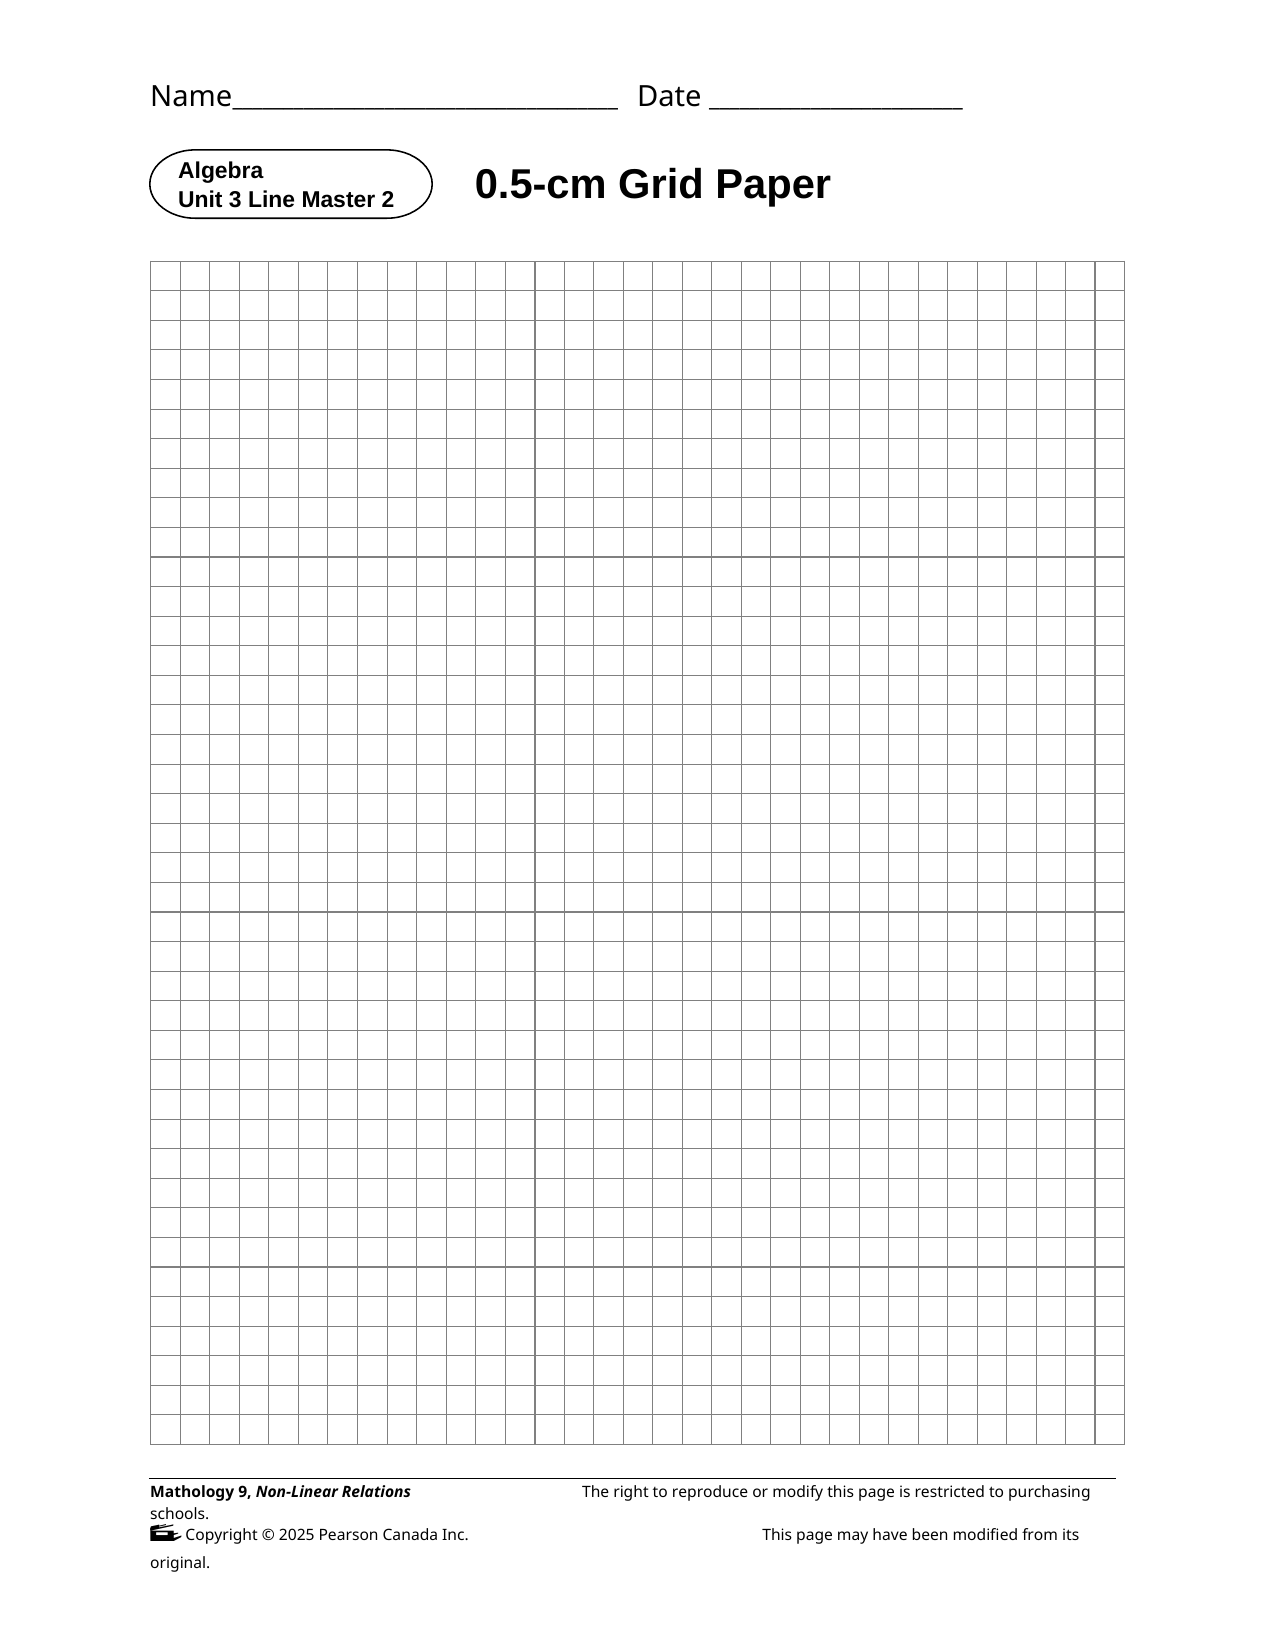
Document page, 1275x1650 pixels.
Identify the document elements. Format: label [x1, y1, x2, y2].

table_cell [536, 1179, 564, 1207]
table_cell [948, 735, 977, 763]
table_cell [889, 913, 918, 941]
table_cell [299, 883, 327, 911]
table_cell [417, 1179, 446, 1207]
table_cell [1037, 1001, 1065, 1030]
table_cell [653, 1415, 682, 1444]
table_cell [742, 380, 770, 408]
table_cell [506, 735, 534, 763]
table_cell [1096, 291, 1124, 320]
table_cell [624, 350, 652, 379]
table_cell [948, 350, 977, 379]
table_cell [1096, 794, 1124, 823]
table_cell [1007, 765, 1036, 793]
table_cell [653, 1090, 682, 1118]
table_cell [417, 528, 446, 556]
table_cell [269, 1356, 298, 1385]
table_cell [565, 498, 593, 527]
table_cell [683, 528, 711, 556]
table_cell [565, 1060, 593, 1089]
table_cell [653, 972, 682, 1000]
table_cell [889, 735, 918, 763]
table_cell [653, 498, 682, 527]
table_cell [151, 794, 180, 823]
table_cell [565, 735, 593, 763]
table_cell [506, 824, 534, 852]
table_cell [536, 1208, 564, 1237]
table_cell [181, 587, 209, 616]
table_cell [830, 1297, 859, 1326]
table_cell [565, 824, 593, 852]
table_cell [565, 1386, 593, 1414]
table_cell [1066, 380, 1094, 408]
table_cell [830, 942, 859, 971]
table_cell [565, 942, 593, 971]
table_cell [1096, 824, 1124, 852]
table_cell [240, 1090, 268, 1118]
table_cell [388, 380, 416, 408]
table_cell [860, 765, 888, 793]
table_cell [240, 1297, 268, 1326]
table_cell [594, 1238, 623, 1266]
table_cell [1007, 1001, 1036, 1030]
table_cell [919, 469, 947, 497]
table_cell [181, 1149, 209, 1178]
table_cell [506, 291, 534, 320]
table_cell [712, 1090, 741, 1118]
table_cell [830, 1120, 859, 1148]
table_cell [269, 1327, 298, 1355]
table_cell [536, 735, 564, 763]
table_cell [506, 942, 534, 971]
table_cell [181, 291, 209, 320]
table_cell [860, 439, 888, 468]
table_header [919, 262, 947, 290]
table_cell [1007, 676, 1036, 704]
table_cell [683, 380, 711, 408]
table_cell [269, 972, 298, 1000]
table_cell [771, 913, 800, 941]
table_cell [889, 498, 918, 527]
table_cell [653, 439, 682, 468]
table_cell [771, 528, 800, 556]
table_cell [506, 853, 534, 882]
table_cell [948, 1386, 977, 1414]
table_cell [388, 765, 416, 793]
table_cell [1037, 410, 1065, 438]
table_cell [594, 765, 623, 793]
table_cell [653, 1297, 682, 1326]
table_cell [1037, 883, 1065, 911]
table_cell [536, 1268, 564, 1296]
table_cell [860, 528, 888, 556]
table_cell [830, 617, 859, 645]
table_cell [151, 1001, 180, 1030]
table_header [447, 262, 475, 290]
table_cell [269, 1149, 298, 1178]
table_cell [919, 1090, 947, 1118]
table_cell [536, 1238, 564, 1266]
table_cell [269, 321, 298, 349]
table_header [712, 262, 741, 290]
table_cell [1096, 705, 1124, 734]
table_cell [624, 942, 652, 971]
table_cell [476, 1208, 505, 1237]
table_cell [978, 617, 1006, 645]
table_cell [1066, 439, 1094, 468]
table_cell [536, 498, 564, 527]
table_cell [447, 321, 475, 349]
table_cell [919, 1001, 947, 1030]
table_cell [624, 439, 652, 468]
table_cell [860, 1238, 888, 1266]
table_cell [860, 1001, 888, 1030]
table_cell [388, 321, 416, 349]
table_cell [388, 1297, 416, 1326]
table_cell [476, 883, 505, 911]
table_cell [1007, 1120, 1036, 1148]
table_cell [240, 883, 268, 911]
table_cell [919, 972, 947, 1000]
table_cell [919, 1415, 947, 1444]
table_cell [771, 765, 800, 793]
table_cell [742, 794, 770, 823]
table_cell [1007, 1031, 1036, 1059]
table_cell [476, 617, 505, 645]
table_cell [447, 1238, 475, 1266]
table_cell [683, 558, 711, 586]
table_cell [240, 528, 268, 556]
table_cell [771, 1179, 800, 1207]
table_cell [1007, 883, 1036, 911]
table_cell [240, 1415, 268, 1444]
table_header [417, 262, 446, 290]
table_cell [889, 824, 918, 852]
table_cell [358, 617, 387, 645]
table_cell [210, 646, 239, 675]
table_cell [299, 1268, 327, 1296]
table_cell [978, 498, 1006, 527]
table_cell [388, 1149, 416, 1178]
table_cell [151, 587, 180, 616]
table_cell [1037, 291, 1065, 320]
table_cell [683, 942, 711, 971]
table_cell [536, 1327, 564, 1355]
table_cell [210, 1149, 239, 1178]
table_cell [1066, 528, 1094, 556]
table_cell [565, 1327, 593, 1355]
table_cell [417, 1031, 446, 1059]
table_cell [830, 1060, 859, 1089]
table_cell [830, 705, 859, 734]
table_cell [624, 1386, 652, 1414]
table_cell [210, 498, 239, 527]
table_cell [536, 291, 564, 320]
table_cell [801, 1120, 829, 1148]
table_cell [712, 291, 741, 320]
table_cell [919, 498, 947, 527]
table_header [388, 262, 416, 290]
table_cell [771, 705, 800, 734]
table_cell [889, 380, 918, 408]
table_cell [1066, 1356, 1094, 1385]
table_cell [653, 1120, 682, 1148]
table_cell [299, 1120, 327, 1148]
table_cell [1037, 1268, 1065, 1296]
table_cell [447, 1386, 475, 1414]
table_cell [712, 1120, 741, 1148]
picture [150, 1524, 182, 1541]
table_cell [594, 646, 623, 675]
table_cell [1037, 350, 1065, 379]
table_cell [624, 410, 652, 438]
table_cell [978, 1179, 1006, 1207]
table_cell [417, 291, 446, 320]
table_cell [1037, 1149, 1065, 1178]
table_cell [860, 735, 888, 763]
table_cell [388, 439, 416, 468]
table_cell [919, 291, 947, 320]
table_cell [506, 1238, 534, 1266]
table_cell [889, 469, 918, 497]
table_cell [771, 1356, 800, 1385]
table_cell [624, 913, 652, 941]
table_cell [948, 1208, 977, 1237]
table_cell [299, 321, 327, 349]
table_cell [653, 794, 682, 823]
table_cell [860, 1386, 888, 1414]
table_cell [506, 617, 534, 645]
table_cell [712, 1356, 741, 1385]
table_cell [151, 321, 180, 349]
table_cell [978, 1031, 1006, 1059]
table_header [653, 262, 682, 290]
table_cell [801, 617, 829, 645]
table_cell [240, 587, 268, 616]
table_cell [1007, 1060, 1036, 1089]
table_cell [328, 617, 357, 645]
table_cell [653, 1031, 682, 1059]
table_cell [358, 705, 387, 734]
table_cell [240, 617, 268, 645]
table_cell [889, 883, 918, 911]
table_cell [1066, 646, 1094, 675]
table_cell [447, 1060, 475, 1089]
table_cell [1037, 1120, 1065, 1148]
table_cell [447, 410, 475, 438]
table_cell [506, 1090, 534, 1118]
table_cell [1066, 1031, 1094, 1059]
table_cell [624, 469, 652, 497]
table_cell [269, 1179, 298, 1207]
table_header [860, 262, 888, 290]
table_cell [860, 1327, 888, 1355]
table_cell [299, 794, 327, 823]
table_cell [210, 1297, 239, 1326]
table_cell [1096, 1060, 1124, 1089]
table_cell [978, 824, 1006, 852]
table_cell [417, 1238, 446, 1266]
table_cell [653, 528, 682, 556]
table_cell [1007, 1327, 1036, 1355]
table_cell [565, 410, 593, 438]
table_cell [683, 1327, 711, 1355]
table_cell [978, 439, 1006, 468]
table_cell [1096, 1268, 1124, 1296]
table_cell [1007, 469, 1036, 497]
table_cell [683, 735, 711, 763]
table_cell [447, 1415, 475, 1444]
table_cell [565, 617, 593, 645]
table_cell [624, 883, 652, 911]
table_cell [683, 1031, 711, 1059]
table_cell [683, 1415, 711, 1444]
table_cell [653, 558, 682, 586]
table_cell [742, 1415, 770, 1444]
table_cell [1066, 1415, 1094, 1444]
table_cell [830, 972, 859, 1000]
table_cell [594, 942, 623, 971]
table_cell [269, 587, 298, 616]
table_cell [771, 883, 800, 911]
table_cell [594, 558, 623, 586]
table_cell [1066, 469, 1094, 497]
table_cell [594, 853, 623, 882]
table_cell [417, 794, 446, 823]
table_cell [447, 439, 475, 468]
table_cell [801, 1386, 829, 1414]
table_cell [948, 1297, 977, 1326]
table_cell [830, 587, 859, 616]
table_cell [712, 410, 741, 438]
table_cell [358, 646, 387, 675]
table_cell [328, 439, 357, 468]
table_cell [771, 1001, 800, 1030]
table_cell [240, 1208, 268, 1237]
table_cell [210, 528, 239, 556]
table_cell [388, 942, 416, 971]
table_cell [978, 705, 1006, 734]
table_cell [240, 1060, 268, 1089]
table_cell [328, 1208, 357, 1237]
table_cell [801, 1268, 829, 1296]
table_cell [447, 972, 475, 1000]
table_cell [565, 883, 593, 911]
table_cell [417, 617, 446, 645]
table_cell [269, 528, 298, 556]
table_cell [860, 1149, 888, 1178]
table_cell [978, 528, 1006, 556]
table_cell [594, 1149, 623, 1178]
table_cell [948, 824, 977, 852]
table_cell [1096, 321, 1124, 349]
table_cell [1096, 853, 1124, 882]
table_cell [476, 646, 505, 675]
table_cell [830, 1238, 859, 1266]
table_cell [506, 498, 534, 527]
table_cell [653, 1327, 682, 1355]
table_cell [388, 1208, 416, 1237]
table_cell [712, 1238, 741, 1266]
table_cell [299, 1090, 327, 1118]
table_cell [830, 558, 859, 586]
table_cell [299, 676, 327, 704]
table_cell [889, 558, 918, 586]
table_cell [210, 1031, 239, 1059]
table_cell [594, 617, 623, 645]
table_cell [181, 913, 209, 941]
table_cell [240, 1179, 268, 1207]
table_cell [919, 1238, 947, 1266]
table_cell [447, 765, 475, 793]
table_cell [151, 1090, 180, 1118]
table_cell [624, 1031, 652, 1059]
table_cell [358, 350, 387, 379]
table_cell [447, 1090, 475, 1118]
table_cell [1066, 853, 1094, 882]
table_cell [240, 558, 268, 586]
table_cell [269, 1208, 298, 1237]
table_cell [476, 1327, 505, 1355]
table_cell [830, 646, 859, 675]
table_cell [388, 794, 416, 823]
table_cell [269, 1268, 298, 1296]
table_cell [889, 1415, 918, 1444]
table_cell [506, 765, 534, 793]
table_cell [476, 972, 505, 1000]
table_cell [594, 1179, 623, 1207]
table_cell [447, 291, 475, 320]
table_cell [269, 380, 298, 408]
table_cell [210, 1415, 239, 1444]
table_cell [889, 705, 918, 734]
table_cell [742, 587, 770, 616]
table_cell [1037, 1090, 1065, 1118]
table_cell [565, 469, 593, 497]
table_cell [919, 1120, 947, 1148]
table_header [742, 262, 770, 290]
table_cell [889, 1327, 918, 1355]
table_cell [565, 1090, 593, 1118]
table_cell [594, 469, 623, 497]
table_cell [476, 705, 505, 734]
table_cell [712, 824, 741, 852]
table_cell [624, 558, 652, 586]
table_cell [1007, 350, 1036, 379]
table_cell [624, 1179, 652, 1207]
table_cell [210, 1001, 239, 1030]
table_cell [565, 350, 593, 379]
table_cell [771, 942, 800, 971]
table_header [771, 262, 800, 290]
table_cell [299, 765, 327, 793]
table_cell [358, 1208, 387, 1237]
table_cell [476, 824, 505, 852]
table_cell [328, 410, 357, 438]
table_cell [151, 1149, 180, 1178]
table_cell [417, 676, 446, 704]
table_cell [1007, 321, 1036, 349]
table_cell [653, 380, 682, 408]
table_cell [771, 1238, 800, 1266]
table_cell [181, 410, 209, 438]
table_cell [210, 380, 239, 408]
table_cell [476, 1149, 505, 1178]
table_cell [476, 853, 505, 882]
table_cell [594, 883, 623, 911]
table_cell [388, 1001, 416, 1030]
table_cell [594, 587, 623, 616]
table_header [269, 262, 298, 290]
table_header [624, 262, 652, 290]
table_cell [1007, 853, 1036, 882]
table_cell [358, 321, 387, 349]
table_cell [624, 1238, 652, 1266]
table_cell [447, 1208, 475, 1237]
table_cell [476, 1356, 505, 1385]
table_cell [328, 528, 357, 556]
table_cell [1066, 291, 1094, 320]
table_cell [624, 1120, 652, 1148]
table_cell [594, 439, 623, 468]
table_cell [889, 587, 918, 616]
table_cell [299, 824, 327, 852]
table_header [801, 262, 829, 290]
table_cell [1066, 321, 1094, 349]
table_cell [653, 913, 682, 941]
table_cell [624, 676, 652, 704]
table_cell [476, 380, 505, 408]
table_cell [1037, 528, 1065, 556]
table_cell [830, 1208, 859, 1237]
table_cell [210, 913, 239, 941]
table_cell [417, 1297, 446, 1326]
table_cell [299, 972, 327, 1000]
table_cell [624, 646, 652, 675]
table_cell [240, 469, 268, 497]
table_cell [151, 439, 180, 468]
table_cell [565, 676, 593, 704]
table_cell [358, 1001, 387, 1030]
table_cell [299, 617, 327, 645]
table_cell [476, 676, 505, 704]
table_cell [476, 587, 505, 616]
table_cell [506, 794, 534, 823]
table_cell [948, 972, 977, 1000]
table_cell [801, 1001, 829, 1030]
table_cell [210, 1238, 239, 1266]
table_cell [948, 1179, 977, 1207]
table_cell [210, 824, 239, 852]
table_cell [447, 853, 475, 882]
table_cell [624, 972, 652, 1000]
table_cell [269, 1031, 298, 1059]
table_cell [1037, 1356, 1065, 1385]
table_cell [565, 913, 593, 941]
table_cell [151, 1297, 180, 1326]
table_cell [506, 1149, 534, 1178]
table_cell [801, 410, 829, 438]
table_cell [830, 1415, 859, 1444]
table_cell [683, 350, 711, 379]
table_cell [624, 1415, 652, 1444]
table_cell [328, 1120, 357, 1148]
table_cell [948, 558, 977, 586]
table_cell [1037, 913, 1065, 941]
table_cell [447, 1120, 475, 1148]
table_cell [1066, 942, 1094, 971]
table_cell [978, 1268, 1006, 1296]
table_cell [624, 587, 652, 616]
table_cell [240, 1386, 268, 1414]
table_cell [594, 1060, 623, 1089]
table_cell [801, 498, 829, 527]
table_cell [860, 1356, 888, 1385]
table_cell [476, 1268, 505, 1296]
table_cell [358, 794, 387, 823]
table_cell [683, 705, 711, 734]
table_cell [1096, 1031, 1124, 1059]
table_cell [978, 765, 1006, 793]
table_cell [683, 1090, 711, 1118]
table_cell [1007, 439, 1036, 468]
table_cell [1037, 1208, 1065, 1237]
table_cell [683, 1060, 711, 1089]
table_cell [328, 765, 357, 793]
table_cell [565, 587, 593, 616]
table_cell [417, 1268, 446, 1296]
table_cell [1037, 469, 1065, 497]
table_cell [683, 913, 711, 941]
table_cell [417, 853, 446, 882]
table_cell [388, 1268, 416, 1296]
table_cell [1066, 558, 1094, 586]
table_cell [889, 646, 918, 675]
table_cell [801, 1415, 829, 1444]
table_cell [860, 380, 888, 408]
table_cell [388, 528, 416, 556]
table_cell [565, 1031, 593, 1059]
table_cell [594, 380, 623, 408]
table_cell [1096, 439, 1124, 468]
table_cell [830, 913, 859, 941]
table_cell [860, 1208, 888, 1237]
table_cell [801, 1208, 829, 1237]
table_cell [948, 1268, 977, 1296]
table_cell [653, 469, 682, 497]
table_cell [919, 942, 947, 971]
table_cell [358, 1415, 387, 1444]
table_cell [653, 1208, 682, 1237]
table_cell [712, 1060, 741, 1089]
table_cell [889, 1120, 918, 1148]
table_cell [771, 498, 800, 527]
table_cell [417, 587, 446, 616]
table_cell [830, 321, 859, 349]
table_cell [742, 913, 770, 941]
table_cell [919, 380, 947, 408]
table_cell [1037, 1179, 1065, 1207]
table_cell [889, 1001, 918, 1030]
table_cell [978, 1090, 1006, 1118]
table_cell [210, 676, 239, 704]
table_cell [536, 824, 564, 852]
table_cell [299, 735, 327, 763]
table_cell [742, 1386, 770, 1414]
table_cell [240, 765, 268, 793]
table_cell [801, 321, 829, 349]
table_cell [1096, 1415, 1124, 1444]
table_cell [210, 1356, 239, 1385]
table_cell [801, 646, 829, 675]
table_cell [506, 439, 534, 468]
table_cell [151, 380, 180, 408]
table_cell [269, 765, 298, 793]
table_cell [1037, 498, 1065, 527]
table_cell [506, 883, 534, 911]
table_cell [860, 794, 888, 823]
table_cell [1096, 587, 1124, 616]
table_cell [269, 1297, 298, 1326]
table_cell [1007, 705, 1036, 734]
table_cell [358, 1327, 387, 1355]
table_cell [269, 1415, 298, 1444]
table_cell [978, 1356, 1006, 1385]
table_cell [742, 1149, 770, 1178]
table_cell [771, 587, 800, 616]
table_cell [181, 439, 209, 468]
table_cell [889, 617, 918, 645]
table_cell [1096, 1297, 1124, 1326]
table_cell [712, 1268, 741, 1296]
table_cell [358, 1268, 387, 1296]
table_cell [919, 1268, 947, 1296]
table_cell [978, 350, 1006, 379]
table_cell [830, 883, 859, 911]
table_cell [1037, 853, 1065, 882]
table_cell [919, 558, 947, 586]
table_cell [447, 587, 475, 616]
table_cell [919, 528, 947, 556]
table_cell [565, 1179, 593, 1207]
table_cell [417, 380, 446, 408]
table_cell [978, 676, 1006, 704]
table_cell [299, 587, 327, 616]
table_cell [417, 469, 446, 497]
table_cell [151, 1356, 180, 1385]
table_cell [447, 1179, 475, 1207]
table_cell [151, 1327, 180, 1355]
table_cell [624, 291, 652, 320]
table_cell [771, 469, 800, 497]
table_cell [1037, 765, 1065, 793]
table_cell [181, 1327, 209, 1355]
table_cell [328, 1327, 357, 1355]
table_cell [830, 1386, 859, 1414]
table_cell [1007, 380, 1036, 408]
table_cell [388, 824, 416, 852]
table_cell [506, 1356, 534, 1385]
table_cell [388, 676, 416, 704]
table_cell [506, 646, 534, 675]
table_cell [240, 1149, 268, 1178]
table_cell [506, 350, 534, 379]
table_cell [712, 1327, 741, 1355]
table_cell [447, 942, 475, 971]
table_cell [978, 469, 1006, 497]
table_cell [269, 913, 298, 941]
table_cell [889, 853, 918, 882]
table_cell [151, 972, 180, 1000]
table_cell [1037, 735, 1065, 763]
table_cell [181, 883, 209, 911]
table_cell [328, 646, 357, 675]
table_cell [565, 705, 593, 734]
table_cell [417, 1149, 446, 1178]
table_cell [771, 1327, 800, 1355]
table_cell [151, 498, 180, 527]
table_cell [978, 646, 1006, 675]
table_cell [269, 1386, 298, 1414]
table_cell [624, 1060, 652, 1089]
table_cell [742, 617, 770, 645]
table_cell [565, 1149, 593, 1178]
table_cell [771, 1208, 800, 1237]
table_cell [712, 1149, 741, 1178]
table_cell [447, 617, 475, 645]
table_cell [358, 1238, 387, 1266]
table_cell [624, 1208, 652, 1237]
table_cell [506, 1060, 534, 1089]
table_cell [889, 1060, 918, 1089]
table_cell [240, 913, 268, 941]
table_cell [742, 1090, 770, 1118]
table_header [536, 262, 564, 290]
table_cell [1096, 765, 1124, 793]
table_cell [240, 350, 268, 379]
table_cell [1096, 646, 1124, 675]
table_cell [269, 1001, 298, 1030]
table_cell [742, 291, 770, 320]
table_cell [565, 1297, 593, 1326]
table_cell [565, 439, 593, 468]
table_cell [1007, 972, 1036, 1000]
table_cell [417, 558, 446, 586]
table_cell [565, 1356, 593, 1385]
table_cell [181, 1179, 209, 1207]
table_cell [240, 498, 268, 527]
table_cell [565, 1268, 593, 1296]
table_cell [653, 1060, 682, 1089]
table_cell [594, 291, 623, 320]
table_cell [1007, 1386, 1036, 1414]
table_cell [151, 1415, 180, 1444]
table_cell [801, 1031, 829, 1059]
table_cell [712, 439, 741, 468]
table_cell [653, 942, 682, 971]
table_cell [889, 1149, 918, 1178]
table_cell [948, 765, 977, 793]
table_cell [948, 705, 977, 734]
table_cell [978, 1149, 1006, 1178]
table_cell [417, 439, 446, 468]
table_cell [860, 558, 888, 586]
table_cell [1037, 1031, 1065, 1059]
table_cell [328, 1149, 357, 1178]
table_cell [801, 853, 829, 882]
table_cell [476, 350, 505, 379]
table_cell [210, 321, 239, 349]
table_cell [1007, 1356, 1036, 1385]
table_cell [536, 528, 564, 556]
table_cell [269, 883, 298, 911]
table_cell [506, 528, 534, 556]
table_header [978, 262, 1006, 290]
table_cell [447, 1149, 475, 1178]
table_cell [181, 824, 209, 852]
table_cell [269, 291, 298, 320]
table_cell [269, 942, 298, 971]
table_cell [653, 410, 682, 438]
table_cell [328, 1297, 357, 1326]
table_cell [181, 1415, 209, 1444]
table_cell [801, 350, 829, 379]
table_cell [1066, 1238, 1094, 1266]
table_cell [830, 350, 859, 379]
table_cell [948, 321, 977, 349]
table_cell [181, 1297, 209, 1326]
table_cell [536, 1060, 564, 1089]
table_cell [358, 1090, 387, 1118]
table_cell [801, 1327, 829, 1355]
table_cell [1066, 498, 1094, 527]
table_cell [240, 410, 268, 438]
table_cell [624, 1001, 652, 1030]
table_cell [1066, 410, 1094, 438]
table_cell [1096, 1149, 1124, 1178]
table_cell [1096, 1238, 1124, 1266]
table_cell [388, 972, 416, 1000]
table_cell [240, 942, 268, 971]
table_cell [978, 587, 1006, 616]
table_cell [299, 913, 327, 941]
table_header [476, 262, 505, 290]
table_cell [476, 410, 505, 438]
table_cell [506, 1415, 534, 1444]
table_cell [771, 1268, 800, 1296]
table_cell [358, 1060, 387, 1089]
table_cell [712, 972, 741, 1000]
table_cell [683, 1149, 711, 1178]
table_cell [683, 321, 711, 349]
table_cell [801, 1149, 829, 1178]
table_cell [889, 439, 918, 468]
table_cell [919, 1208, 947, 1237]
table_cell [358, 291, 387, 320]
table_cell [536, 676, 564, 704]
table_cell [978, 1001, 1006, 1030]
table_cell [683, 1208, 711, 1237]
table_cell [771, 321, 800, 349]
table_cell [181, 1090, 209, 1118]
table_cell [712, 558, 741, 586]
table_cell [181, 321, 209, 349]
table_cell [712, 794, 741, 823]
table_cell [536, 1120, 564, 1148]
table_cell [210, 1060, 239, 1089]
table_cell [536, 587, 564, 616]
table_cell [181, 380, 209, 408]
table_cell [299, 942, 327, 971]
table_cell [830, 1356, 859, 1385]
table_cell [476, 1001, 505, 1030]
table_cell [594, 350, 623, 379]
table_cell [299, 1208, 327, 1237]
table_cell [299, 1031, 327, 1059]
table_cell [771, 558, 800, 586]
table_cell [653, 765, 682, 793]
table_cell [683, 853, 711, 882]
table_cell [624, 1149, 652, 1178]
table_cell [653, 1386, 682, 1414]
table_cell [358, 1356, 387, 1385]
table_cell [771, 1297, 800, 1326]
table_cell [181, 1356, 209, 1385]
table_cell [388, 1179, 416, 1207]
table_cell [210, 1090, 239, 1118]
table_cell [1096, 1120, 1124, 1148]
table_cell [358, 528, 387, 556]
table_cell [653, 705, 682, 734]
table_cell [919, 1149, 947, 1178]
table_cell [506, 1031, 534, 1059]
table_cell [536, 913, 564, 941]
table_cell [1007, 498, 1036, 527]
table_cell [1096, 1356, 1124, 1385]
table_cell [1096, 380, 1124, 408]
table_cell [712, 1386, 741, 1414]
table_cell [299, 646, 327, 675]
table_cell [860, 646, 888, 675]
table_cell [683, 765, 711, 793]
table_cell [830, 1268, 859, 1296]
table_cell [240, 1120, 268, 1148]
table_cell [299, 498, 327, 527]
table_cell [476, 942, 505, 971]
table_cell [712, 350, 741, 379]
table_cell [447, 1031, 475, 1059]
table_cell [801, 558, 829, 586]
table_cell [978, 380, 1006, 408]
table_cell [624, 1268, 652, 1296]
table_cell [1037, 705, 1065, 734]
table_cell [712, 765, 741, 793]
table_cell [742, 1120, 770, 1148]
table_cell [860, 1031, 888, 1059]
table_cell [801, 528, 829, 556]
table_cell [181, 558, 209, 586]
table_cell [210, 469, 239, 497]
table_cell [860, 705, 888, 734]
table_cell [712, 321, 741, 349]
table_cell [269, 617, 298, 645]
table_cell [181, 1268, 209, 1296]
table_cell [358, 498, 387, 527]
table_cell [860, 1297, 888, 1326]
table_cell [240, 1031, 268, 1059]
table_cell [683, 676, 711, 704]
table_cell [240, 1268, 268, 1296]
table_cell [1037, 972, 1065, 1000]
table_cell [151, 350, 180, 379]
table_cell [742, 942, 770, 971]
table_cell [1007, 410, 1036, 438]
table_cell [771, 1031, 800, 1059]
table_cell [210, 1208, 239, 1237]
table_cell [1007, 1208, 1036, 1237]
table_cell [978, 1297, 1006, 1326]
table_cell [181, 1386, 209, 1414]
table_cell [1096, 410, 1124, 438]
table_cell [328, 676, 357, 704]
table_cell [801, 1060, 829, 1089]
table_cell [269, 558, 298, 586]
table_cell [594, 972, 623, 1000]
table_cell [889, 942, 918, 971]
table_cell [919, 913, 947, 941]
table_cell [1007, 587, 1036, 616]
table_cell [742, 410, 770, 438]
table_cell [860, 587, 888, 616]
table_cell [151, 853, 180, 882]
table_cell [1037, 587, 1065, 616]
table_cell [948, 439, 977, 468]
table_cell [653, 350, 682, 379]
table_cell [210, 1268, 239, 1296]
table_cell [181, 972, 209, 1000]
table_cell [594, 1208, 623, 1237]
table_cell [1066, 883, 1094, 911]
table_cell [801, 972, 829, 1000]
table_cell [476, 1297, 505, 1326]
table_cell [830, 853, 859, 882]
table_cell [417, 1356, 446, 1385]
table_header [240, 262, 268, 290]
table_cell [830, 498, 859, 527]
table_cell [712, 705, 741, 734]
table_cell [624, 617, 652, 645]
table_cell [181, 765, 209, 793]
table_cell [181, 528, 209, 556]
table_cell [889, 1208, 918, 1237]
table_cell [181, 853, 209, 882]
table_cell [978, 972, 1006, 1000]
table_cell [417, 942, 446, 971]
table_cell [948, 646, 977, 675]
table_cell [565, 853, 593, 882]
table_cell [447, 350, 475, 379]
table_cell [151, 1238, 180, 1266]
table_cell [328, 1356, 357, 1385]
table_cell [978, 883, 1006, 911]
table_cell [476, 1090, 505, 1118]
table_cell [506, 1120, 534, 1148]
table_cell [358, 853, 387, 882]
table_cell [417, 1001, 446, 1030]
table_cell [948, 1149, 977, 1178]
table_cell [712, 1179, 741, 1207]
table_cell [919, 321, 947, 349]
table_cell [299, 1327, 327, 1355]
table_cell [299, 1001, 327, 1030]
table_cell [712, 676, 741, 704]
table_cell [889, 1297, 918, 1326]
table_cell [860, 913, 888, 941]
table_cell [948, 1356, 977, 1385]
table_cell [742, 853, 770, 882]
table_cell [860, 291, 888, 320]
table_cell [1066, 1297, 1094, 1326]
table_cell [536, 558, 564, 586]
table_cell [683, 1297, 711, 1326]
table_cell [830, 824, 859, 852]
table_cell [860, 676, 888, 704]
table_cell [948, 469, 977, 497]
table_cell [830, 1327, 859, 1355]
table_cell [594, 1001, 623, 1030]
table_cell [1096, 1179, 1124, 1207]
table_cell [889, 972, 918, 1000]
table_header [151, 262, 180, 290]
table_cell [1037, 794, 1065, 823]
table_cell [358, 587, 387, 616]
table_cell [358, 765, 387, 793]
table_cell [536, 617, 564, 645]
table_cell [476, 1415, 505, 1444]
table_cell [506, 558, 534, 586]
table_cell [1096, 1001, 1124, 1030]
table_cell [1037, 321, 1065, 349]
table_cell [328, 1268, 357, 1296]
table_cell [1096, 528, 1124, 556]
table_cell [594, 735, 623, 763]
table_cell [536, 469, 564, 497]
table_cell [417, 765, 446, 793]
table_cell [742, 1001, 770, 1030]
table_cell [328, 1031, 357, 1059]
table_cell [328, 1179, 357, 1207]
table_cell [801, 735, 829, 763]
table_cell [801, 469, 829, 497]
table_cell [860, 321, 888, 349]
table_cell [151, 676, 180, 704]
table_cell [742, 676, 770, 704]
table_cell [624, 735, 652, 763]
table_cell [447, 646, 475, 675]
table_cell [299, 1386, 327, 1414]
table_cell [594, 1386, 623, 1414]
table_cell [742, 824, 770, 852]
table_cell [536, 321, 564, 349]
table_cell [948, 1031, 977, 1059]
table_cell [712, 1415, 741, 1444]
table_cell [476, 321, 505, 349]
table_cell [1007, 1149, 1036, 1178]
table_cell [1037, 1327, 1065, 1355]
table_cell [683, 883, 711, 911]
table_cell [919, 1297, 947, 1326]
table_cell [565, 380, 593, 408]
table_cell [358, 735, 387, 763]
table_cell [624, 1090, 652, 1118]
table_cell [417, 1090, 446, 1118]
table_cell [1066, 972, 1094, 1000]
table_cell [1037, 1238, 1065, 1266]
table_cell [181, 646, 209, 675]
table_cell [801, 1090, 829, 1118]
table_cell [889, 1268, 918, 1296]
table_cell [565, 291, 593, 320]
table_cell [1037, 380, 1065, 408]
table_cell [447, 498, 475, 527]
table_cell [506, 705, 534, 734]
table_cell [919, 765, 947, 793]
table_cell [1096, 558, 1124, 586]
table_cell [889, 1031, 918, 1059]
table_cell [447, 705, 475, 734]
table_cell [181, 735, 209, 763]
table_cell [210, 883, 239, 911]
table_cell [536, 1031, 564, 1059]
table_cell [181, 469, 209, 497]
table_cell [801, 705, 829, 734]
table_cell [801, 291, 829, 320]
table_cell [151, 617, 180, 645]
table_cell [388, 1415, 416, 1444]
table_cell [948, 913, 977, 941]
table_cell [1037, 824, 1065, 852]
table_cell [417, 646, 446, 675]
table_cell [358, 1149, 387, 1178]
table_cell [240, 1327, 268, 1355]
table_cell [919, 646, 947, 675]
table_cell [476, 558, 505, 586]
table_cell [712, 1208, 741, 1237]
table_cell [388, 705, 416, 734]
table_cell [388, 291, 416, 320]
table_cell [240, 824, 268, 852]
table_cell [299, 380, 327, 408]
table_cell [565, 1415, 593, 1444]
table_cell [536, 1297, 564, 1326]
table_cell [181, 676, 209, 704]
table_cell [299, 705, 327, 734]
table_cell [506, 1327, 534, 1355]
table_cell [417, 1120, 446, 1148]
table_cell [536, 705, 564, 734]
table_cell [624, 380, 652, 408]
table_cell [742, 469, 770, 497]
table_cell [388, 1238, 416, 1266]
table_cell [1007, 528, 1036, 556]
table_cell [240, 1356, 268, 1385]
table_cell [683, 469, 711, 497]
table_cell [506, 1297, 534, 1326]
table_cell [151, 528, 180, 556]
table_cell [536, 439, 564, 468]
table_cell [801, 439, 829, 468]
table_cell [653, 1356, 682, 1385]
table_cell [919, 794, 947, 823]
table_cell [889, 321, 918, 349]
table_cell [742, 1268, 770, 1296]
table_cell [1007, 1090, 1036, 1118]
table_cell [476, 765, 505, 793]
table_cell [978, 291, 1006, 320]
table_header [210, 262, 239, 290]
table_cell [919, 1356, 947, 1385]
table_cell [447, 824, 475, 852]
table_cell [742, 735, 770, 763]
table_header [299, 262, 327, 290]
table_cell [771, 972, 800, 1000]
table_cell [388, 735, 416, 763]
table_cell [299, 1149, 327, 1178]
table_cell [1096, 1327, 1124, 1355]
table_cell [978, 1415, 1006, 1444]
table_header [358, 262, 387, 290]
table_cell [358, 1386, 387, 1414]
table_cell [801, 1356, 829, 1385]
table_cell [771, 794, 800, 823]
table_cell [565, 1238, 593, 1266]
table_cell [151, 824, 180, 852]
table_cell [889, 1356, 918, 1385]
table_cell [181, 1001, 209, 1030]
table_cell [1037, 646, 1065, 675]
table_cell [1066, 1268, 1094, 1296]
table_cell [536, 853, 564, 882]
table_cell [447, 528, 475, 556]
table_cell [358, 1179, 387, 1207]
table_cell [328, 972, 357, 1000]
table_cell [151, 735, 180, 763]
table_cell [1037, 1415, 1065, 1444]
table_cell [889, 765, 918, 793]
table_cell [269, 646, 298, 675]
table_cell [801, 1179, 829, 1207]
table_cell [830, 794, 859, 823]
table_cell [299, 1356, 327, 1385]
table_cell [830, 1179, 859, 1207]
table_cell [683, 617, 711, 645]
table_cell [742, 1297, 770, 1326]
table_cell [948, 498, 977, 527]
table_header [328, 262, 357, 290]
table_header [830, 262, 859, 290]
table_cell [683, 410, 711, 438]
table_cell [948, 1001, 977, 1030]
table_cell [1007, 1415, 1036, 1444]
table_cell [919, 1179, 947, 1207]
table_cell [447, 1268, 475, 1296]
table_cell [210, 410, 239, 438]
table_cell [624, 498, 652, 527]
table_cell [919, 410, 947, 438]
table_cell [358, 558, 387, 586]
table_cell [742, 350, 770, 379]
table_cell [240, 972, 268, 1000]
table_cell [712, 942, 741, 971]
table_cell [948, 528, 977, 556]
table_cell [919, 1386, 947, 1414]
table_cell [181, 1031, 209, 1059]
table_cell [771, 1060, 800, 1089]
table_cell [594, 913, 623, 941]
table_cell [506, 380, 534, 408]
table_cell [269, 469, 298, 497]
table_cell [919, 350, 947, 379]
table_cell [328, 321, 357, 349]
table_cell [830, 1031, 859, 1059]
table_cell [476, 439, 505, 468]
table_cell [683, 1120, 711, 1148]
table_cell [417, 972, 446, 1000]
table_cell [417, 321, 446, 349]
table_cell [978, 735, 1006, 763]
table_cell [476, 1031, 505, 1059]
table_cell [476, 913, 505, 941]
table_cell [1037, 1297, 1065, 1326]
table_cell [860, 824, 888, 852]
table_cell [536, 765, 564, 793]
table_cell [388, 469, 416, 497]
table_cell [151, 1120, 180, 1148]
table_cell [565, 1120, 593, 1148]
table_cell [919, 824, 947, 852]
table_cell [476, 794, 505, 823]
table_cell [1096, 617, 1124, 645]
table_cell [181, 1060, 209, 1089]
table_cell [358, 410, 387, 438]
table_cell [1096, 350, 1124, 379]
table_header [565, 262, 593, 290]
table_cell [240, 1238, 268, 1266]
table_cell [712, 1001, 741, 1030]
table_cell [889, 1386, 918, 1414]
table_cell [536, 1356, 564, 1385]
table_cell [565, 1208, 593, 1237]
table_cell [1066, 794, 1094, 823]
table_cell [328, 350, 357, 379]
table_cell [358, 469, 387, 497]
table_cell [181, 705, 209, 734]
table_cell [860, 469, 888, 497]
table_cell [1066, 1120, 1094, 1148]
table_cell [653, 883, 682, 911]
table_cell [1007, 291, 1036, 320]
table_cell [594, 528, 623, 556]
table_cell [447, 794, 475, 823]
table_cell [1007, 646, 1036, 675]
table_cell [801, 765, 829, 793]
table_cell [919, 883, 947, 911]
table_cell [712, 913, 741, 941]
table_cell [594, 1297, 623, 1326]
table_cell [536, 350, 564, 379]
table_cell [624, 853, 652, 882]
table_cell [889, 1238, 918, 1266]
table_cell [417, 705, 446, 734]
table_cell [151, 410, 180, 438]
table_cell [771, 853, 800, 882]
table_cell [712, 498, 741, 527]
table_cell [712, 1297, 741, 1326]
table_cell [742, 1208, 770, 1237]
table_cell [653, 1179, 682, 1207]
table_cell [506, 587, 534, 616]
table_cell [1066, 1001, 1094, 1030]
table_cell [1066, 350, 1094, 379]
table_cell [506, 1268, 534, 1296]
table_cell [151, 913, 180, 941]
table_cell [594, 705, 623, 734]
table_cell [299, 528, 327, 556]
table_cell [742, 972, 770, 1000]
table_cell [1096, 676, 1124, 704]
table_cell [210, 735, 239, 763]
table_cell [771, 646, 800, 675]
table_cell [653, 735, 682, 763]
table_cell [240, 676, 268, 704]
table_cell [594, 498, 623, 527]
table_cell [269, 350, 298, 379]
table_cell [476, 1386, 505, 1414]
table_cell [269, 853, 298, 882]
table_cell [210, 617, 239, 645]
table_cell [269, 705, 298, 734]
table_cell [388, 350, 416, 379]
table_cell [801, 587, 829, 616]
table_cell [240, 705, 268, 734]
table_cell [358, 380, 387, 408]
table_cell [447, 380, 475, 408]
table_cell [742, 1060, 770, 1089]
table_cell [210, 1179, 239, 1207]
table_cell [653, 291, 682, 320]
table_cell [919, 1031, 947, 1059]
table_cell [1066, 1179, 1094, 1207]
table_cell [624, 824, 652, 852]
table_cell [565, 646, 593, 675]
table_cell [299, 291, 327, 320]
table_cell [565, 558, 593, 586]
table_cell [210, 942, 239, 971]
table_cell [388, 646, 416, 675]
table_cell [712, 587, 741, 616]
table_cell [594, 1268, 623, 1296]
table_cell [210, 705, 239, 734]
table_cell [240, 646, 268, 675]
table_cell [1066, 824, 1094, 852]
table_cell [328, 469, 357, 497]
table_cell [536, 1001, 564, 1030]
table_cell [830, 765, 859, 793]
table_cell [830, 1090, 859, 1118]
table_cell [476, 469, 505, 497]
table_cell [328, 380, 357, 408]
table_cell [388, 410, 416, 438]
table_cell [860, 942, 888, 971]
table_cell [830, 291, 859, 320]
table_cell [1037, 676, 1065, 704]
table_cell [536, 1149, 564, 1178]
table_cell [653, 617, 682, 645]
table_cell [683, 1386, 711, 1414]
table_cell [624, 794, 652, 823]
table_cell [830, 1001, 859, 1030]
table_cell [1037, 617, 1065, 645]
table_cell [417, 735, 446, 763]
table_cell [1037, 1060, 1065, 1089]
table_cell [830, 410, 859, 438]
table_cell [742, 1356, 770, 1385]
table_cell [358, 913, 387, 941]
table_cell [447, 883, 475, 911]
table_cell [388, 1327, 416, 1355]
table_cell [653, 587, 682, 616]
table_cell [860, 1179, 888, 1207]
table_cell [328, 558, 357, 586]
table_cell [860, 350, 888, 379]
table_cell [476, 1179, 505, 1207]
table_cell [506, 1001, 534, 1030]
table_cell [624, 705, 652, 734]
table_cell [919, 676, 947, 704]
table_cell [358, 439, 387, 468]
table_cell [151, 1179, 180, 1207]
table_cell [978, 410, 1006, 438]
table_cell [328, 824, 357, 852]
table_cell [417, 1327, 446, 1355]
table_cell [1007, 1268, 1036, 1296]
table_cell [417, 498, 446, 527]
table_cell [506, 676, 534, 704]
table_cell [299, 350, 327, 379]
table_cell [151, 942, 180, 971]
table_cell [683, 824, 711, 852]
table_cell [683, 1238, 711, 1266]
table_cell [476, 528, 505, 556]
table_cell [417, 1208, 446, 1237]
table_cell [712, 646, 741, 675]
table_cell [742, 1238, 770, 1266]
table_cell [388, 558, 416, 586]
table_cell [653, 824, 682, 852]
table_cell [447, 469, 475, 497]
table_cell [269, 735, 298, 763]
table_cell [181, 350, 209, 379]
table_cell [1096, 972, 1124, 1000]
table_cell [151, 1268, 180, 1296]
table_cell [506, 410, 534, 438]
table_cell [151, 291, 180, 320]
table_cell [328, 942, 357, 971]
table_cell [889, 410, 918, 438]
table_cell [181, 942, 209, 971]
table_cell [594, 676, 623, 704]
table_cell [181, 498, 209, 527]
table_cell [536, 1386, 564, 1414]
table_cell [742, 498, 770, 527]
table_cell [328, 883, 357, 911]
table_cell [860, 410, 888, 438]
table_cell [889, 676, 918, 704]
table_cell [978, 853, 1006, 882]
table_cell [358, 1297, 387, 1326]
table_cell [476, 1120, 505, 1148]
table_cell [801, 1238, 829, 1266]
table_cell [594, 321, 623, 349]
table_cell [771, 350, 800, 379]
table_cell [801, 676, 829, 704]
table_cell [889, 1179, 918, 1207]
table_header [948, 262, 977, 290]
table_cell [771, 380, 800, 408]
table_cell [210, 439, 239, 468]
table_cell [1096, 913, 1124, 941]
table_cell [1096, 1090, 1124, 1118]
table_cell [151, 705, 180, 734]
table_cell [1037, 558, 1065, 586]
table_cell [948, 1238, 977, 1266]
table_cell [476, 1060, 505, 1089]
table_cell [919, 587, 947, 616]
table_cell [1066, 1060, 1094, 1089]
table_cell [771, 439, 800, 468]
table_cell [594, 824, 623, 852]
table_cell [594, 1090, 623, 1118]
table_cell [1007, 824, 1036, 852]
table_cell [653, 676, 682, 704]
table_cell [388, 498, 416, 527]
table_cell [388, 853, 416, 882]
table_cell [948, 380, 977, 408]
table_cell [151, 1060, 180, 1089]
table_cell [771, 676, 800, 704]
table_cell [594, 410, 623, 438]
table_cell [801, 913, 829, 941]
table_cell [742, 765, 770, 793]
table_cell [742, 439, 770, 468]
table_cell [742, 1031, 770, 1059]
table_cell [536, 972, 564, 1000]
table_cell [712, 469, 741, 497]
table_cell [712, 735, 741, 763]
table_cell [240, 380, 268, 408]
table_cell [388, 1120, 416, 1148]
table_cell [860, 498, 888, 527]
table_cell [328, 291, 357, 320]
table_cell [299, 1238, 327, 1266]
table_cell [328, 705, 357, 734]
table_cell [860, 853, 888, 882]
table_cell [653, 1001, 682, 1030]
table_cell [948, 1090, 977, 1118]
table_cell [683, 1179, 711, 1207]
table_cell [417, 824, 446, 852]
table_cell [328, 1238, 357, 1266]
table_cell [447, 1356, 475, 1385]
table_cell [889, 350, 918, 379]
table_cell [417, 410, 446, 438]
table_cell [299, 853, 327, 882]
table_header [181, 262, 209, 290]
table_cell [1066, 765, 1094, 793]
table_cell [565, 321, 593, 349]
table_cell [388, 1090, 416, 1118]
table_cell [801, 380, 829, 408]
table_cell [476, 291, 505, 320]
table_cell [210, 1120, 239, 1148]
table_cell [476, 1238, 505, 1266]
table_cell [269, 498, 298, 527]
table_cell [388, 913, 416, 941]
table_cell [240, 321, 268, 349]
table_cell [624, 765, 652, 793]
table_cell [830, 469, 859, 497]
table_cell [328, 1386, 357, 1414]
table_cell [919, 1327, 947, 1355]
table_cell [742, 1327, 770, 1355]
table_cell [742, 558, 770, 586]
table_cell [860, 617, 888, 645]
table_cell [712, 380, 741, 408]
table_cell [889, 794, 918, 823]
table_cell [919, 1060, 947, 1089]
table_cell [1007, 617, 1036, 645]
table_cell [536, 1415, 564, 1444]
table_cell [978, 913, 1006, 941]
table_cell [860, 1415, 888, 1444]
table_cell [506, 972, 534, 1000]
table_cell [594, 1356, 623, 1385]
table_cell [948, 942, 977, 971]
table_cell [1066, 1090, 1094, 1118]
table_cell [978, 1120, 1006, 1148]
table_cell [948, 794, 977, 823]
table_cell [978, 942, 1006, 971]
table_cell [151, 1386, 180, 1414]
table_cell [210, 765, 239, 793]
table_cell [210, 1327, 239, 1355]
table_cell [388, 587, 416, 616]
table_cell [181, 1120, 209, 1148]
table_cell [860, 883, 888, 911]
table_header [1037, 262, 1065, 290]
table_cell [1066, 676, 1094, 704]
table_cell [653, 321, 682, 349]
table_cell [210, 972, 239, 1000]
table_cell [830, 528, 859, 556]
table_cell [240, 1001, 268, 1030]
table_cell [1096, 469, 1124, 497]
table_cell [388, 617, 416, 645]
table_cell [742, 705, 770, 734]
table_cell [978, 321, 1006, 349]
table_cell [565, 972, 593, 1000]
table_cell [948, 410, 977, 438]
table_cell [742, 321, 770, 349]
table_cell [417, 1386, 446, 1414]
table_header [1007, 262, 1036, 290]
table_cell [683, 972, 711, 1000]
table_cell [771, 1120, 800, 1148]
table_cell [269, 410, 298, 438]
table_cell [830, 735, 859, 763]
table_cell [447, 1327, 475, 1355]
table_cell [417, 1060, 446, 1089]
table_cell [624, 528, 652, 556]
table_cell [653, 646, 682, 675]
table_cell [181, 617, 209, 645]
table_cell [447, 913, 475, 941]
table_cell [978, 1060, 1006, 1089]
table_cell [1037, 1386, 1065, 1414]
table_cell [1007, 1297, 1036, 1326]
table_cell [948, 617, 977, 645]
table_cell [978, 1238, 1006, 1266]
table_cell [1096, 735, 1124, 763]
table_cell [447, 558, 475, 586]
table_cell [1007, 942, 1036, 971]
table_cell [269, 1238, 298, 1266]
table_header [683, 262, 711, 290]
table_cell [536, 1090, 564, 1118]
table_cell [210, 853, 239, 882]
table_cell [830, 380, 859, 408]
table_cell [210, 350, 239, 379]
table_cell [683, 587, 711, 616]
table_cell [388, 1356, 416, 1385]
table_cell [860, 1060, 888, 1089]
table_cell [624, 1327, 652, 1355]
table_cell [269, 1060, 298, 1089]
table_cell [978, 1208, 1006, 1237]
table_cell [181, 1208, 209, 1237]
table_cell [1096, 498, 1124, 527]
table_cell [624, 1297, 652, 1326]
table_cell [447, 735, 475, 763]
table_cell [240, 853, 268, 882]
table_cell [536, 942, 564, 971]
table_cell [801, 794, 829, 823]
table_cell [594, 794, 623, 823]
table_cell [328, 498, 357, 527]
table_cell [948, 676, 977, 704]
table_cell [358, 1120, 387, 1148]
table_cell [771, 291, 800, 320]
table_cell [536, 794, 564, 823]
table_cell [151, 765, 180, 793]
table_cell [210, 291, 239, 320]
table_cell [683, 794, 711, 823]
table_cell [1066, 705, 1094, 734]
table_header [1096, 262, 1124, 290]
table_cell [771, 1149, 800, 1178]
table_cell [860, 972, 888, 1000]
table_cell [151, 646, 180, 675]
table_cell [771, 1415, 800, 1444]
table_cell [948, 853, 977, 882]
table_cell [594, 1415, 623, 1444]
table_cell [299, 1179, 327, 1207]
table_cell [860, 1268, 888, 1296]
table_cell [771, 1386, 800, 1414]
table_cell [948, 1327, 977, 1355]
table_cell [919, 705, 947, 734]
table_cell [565, 528, 593, 556]
table_cell [328, 1090, 357, 1118]
table_cell [299, 410, 327, 438]
table_cell [624, 321, 652, 349]
table_cell [594, 1327, 623, 1355]
table_cell [565, 1001, 593, 1030]
table_cell [388, 1386, 416, 1414]
table_cell [210, 558, 239, 586]
table_cell [860, 1090, 888, 1118]
table_header [594, 262, 623, 290]
table_cell [1066, 1327, 1094, 1355]
table_cell [653, 853, 682, 882]
table_cell [240, 735, 268, 763]
table_cell [830, 676, 859, 704]
table_cell [506, 1208, 534, 1237]
table_cell [299, 1415, 327, 1444]
table_cell [801, 883, 829, 911]
table_cell [919, 735, 947, 763]
table_cell [151, 558, 180, 586]
table_cell [1066, 1208, 1094, 1237]
table_cell [358, 972, 387, 1000]
table_cell [417, 883, 446, 911]
table_cell [151, 1031, 180, 1059]
table_cell [328, 1060, 357, 1089]
table_cell [653, 1238, 682, 1266]
table_cell [742, 883, 770, 911]
table_cell [1007, 913, 1036, 941]
table_cell [801, 942, 829, 971]
table_cell [1096, 883, 1124, 911]
table_cell [181, 794, 209, 823]
table_cell [771, 1090, 800, 1118]
table_cell [653, 1268, 682, 1296]
table_cell [1066, 735, 1094, 763]
table_cell [151, 469, 180, 497]
table_cell [742, 646, 770, 675]
table_cell [269, 676, 298, 704]
table_cell [358, 824, 387, 852]
table_cell [948, 883, 977, 911]
table_cell [919, 617, 947, 645]
table_header [506, 262, 534, 290]
table_cell [358, 1031, 387, 1059]
table_cell [417, 913, 446, 941]
table_cell [948, 1415, 977, 1444]
table_cell [210, 587, 239, 616]
table_cell [240, 439, 268, 468]
table_cell [240, 291, 268, 320]
table_cell [1096, 1386, 1124, 1414]
table_cell [476, 498, 505, 527]
table_cell [1037, 439, 1065, 468]
table_cell [328, 853, 357, 882]
table_cell [830, 439, 859, 468]
table_cell [1007, 1238, 1036, 1266]
table_cell [536, 410, 564, 438]
table_cell [358, 883, 387, 911]
table_cell [653, 1149, 682, 1178]
table_cell [860, 1120, 888, 1148]
table_cell [683, 439, 711, 468]
table_cell [181, 1238, 209, 1266]
table_cell [388, 1031, 416, 1059]
table_cell [919, 439, 947, 468]
table_cell [978, 1327, 1006, 1355]
table_cell [1096, 942, 1124, 971]
table_cell [1066, 587, 1094, 616]
table_cell [1007, 794, 1036, 823]
table_cell [299, 558, 327, 586]
table_cell [151, 1208, 180, 1237]
table_cell [1066, 617, 1094, 645]
table_cell [269, 1090, 298, 1118]
table_cell [210, 1386, 239, 1414]
table_cell [151, 883, 180, 911]
table_cell [328, 587, 357, 616]
table_cell [712, 528, 741, 556]
table_cell [889, 291, 918, 320]
table_cell [328, 735, 357, 763]
table_cell [447, 1001, 475, 1030]
table_cell [388, 883, 416, 911]
table_cell [683, 1001, 711, 1030]
table_cell [683, 291, 711, 320]
table_cell [771, 617, 800, 645]
table_cell [683, 498, 711, 527]
table_cell [240, 794, 268, 823]
table_header [889, 262, 918, 290]
table_cell [1007, 558, 1036, 586]
table_cell [742, 1179, 770, 1207]
table_cell [269, 1120, 298, 1148]
table_cell [889, 528, 918, 556]
table_header [1066, 262, 1094, 290]
table_cell [417, 1415, 446, 1444]
table_cell [978, 558, 1006, 586]
table_cell [683, 1268, 711, 1296]
table_cell [506, 321, 534, 349]
table_cell [1007, 735, 1036, 763]
table_cell [712, 853, 741, 882]
table_cell [299, 1060, 327, 1089]
table_cell [948, 1120, 977, 1148]
table_cell [683, 1356, 711, 1385]
table_cell [978, 1386, 1006, 1414]
table_cell [536, 380, 564, 408]
table_cell [919, 853, 947, 882]
table_cell [712, 617, 741, 645]
table_cell [210, 794, 239, 823]
table_cell [506, 1179, 534, 1207]
table_cell [565, 765, 593, 793]
table_cell [299, 469, 327, 497]
table_cell [358, 942, 387, 971]
table_cell [594, 1031, 623, 1059]
table_cell [683, 646, 711, 675]
table_cell [771, 410, 800, 438]
table_cell [565, 794, 593, 823]
table_cell [1066, 913, 1094, 941]
table_cell [269, 794, 298, 823]
table_cell [594, 1120, 623, 1148]
table_cell [506, 913, 534, 941]
table_cell [506, 1386, 534, 1414]
table_cell [948, 1060, 977, 1089]
table_cell [771, 735, 800, 763]
table_cell [1096, 1208, 1124, 1237]
table_cell [388, 1060, 416, 1089]
table_cell [328, 913, 357, 941]
table_cell [1007, 1179, 1036, 1207]
table_cell [712, 883, 741, 911]
table_cell [948, 291, 977, 320]
table_cell [447, 676, 475, 704]
table_cell [328, 794, 357, 823]
table_cell [1066, 1149, 1094, 1178]
table_cell [1066, 1386, 1094, 1414]
table_cell [417, 350, 446, 379]
table_cell [299, 439, 327, 468]
table_cell [506, 469, 534, 497]
table_cell [771, 824, 800, 852]
table_cell [536, 883, 564, 911]
table_cell [1037, 942, 1065, 971]
table_cell [269, 824, 298, 852]
table_cell [801, 824, 829, 852]
table_cell [742, 528, 770, 556]
table_cell [978, 794, 1006, 823]
table_cell [328, 1415, 357, 1444]
table_cell [948, 587, 977, 616]
table_cell [830, 1149, 859, 1178]
table_cell [299, 1297, 327, 1326]
table_cell [536, 646, 564, 675]
table_cell [712, 1031, 741, 1059]
table_cell [801, 1297, 829, 1326]
table_cell [447, 1297, 475, 1326]
table_cell [624, 1356, 652, 1385]
table_cell [328, 1001, 357, 1030]
table_cell [889, 1090, 918, 1118]
table_cell [358, 676, 387, 704]
table_cell [269, 439, 298, 468]
table_cell [476, 735, 505, 763]
